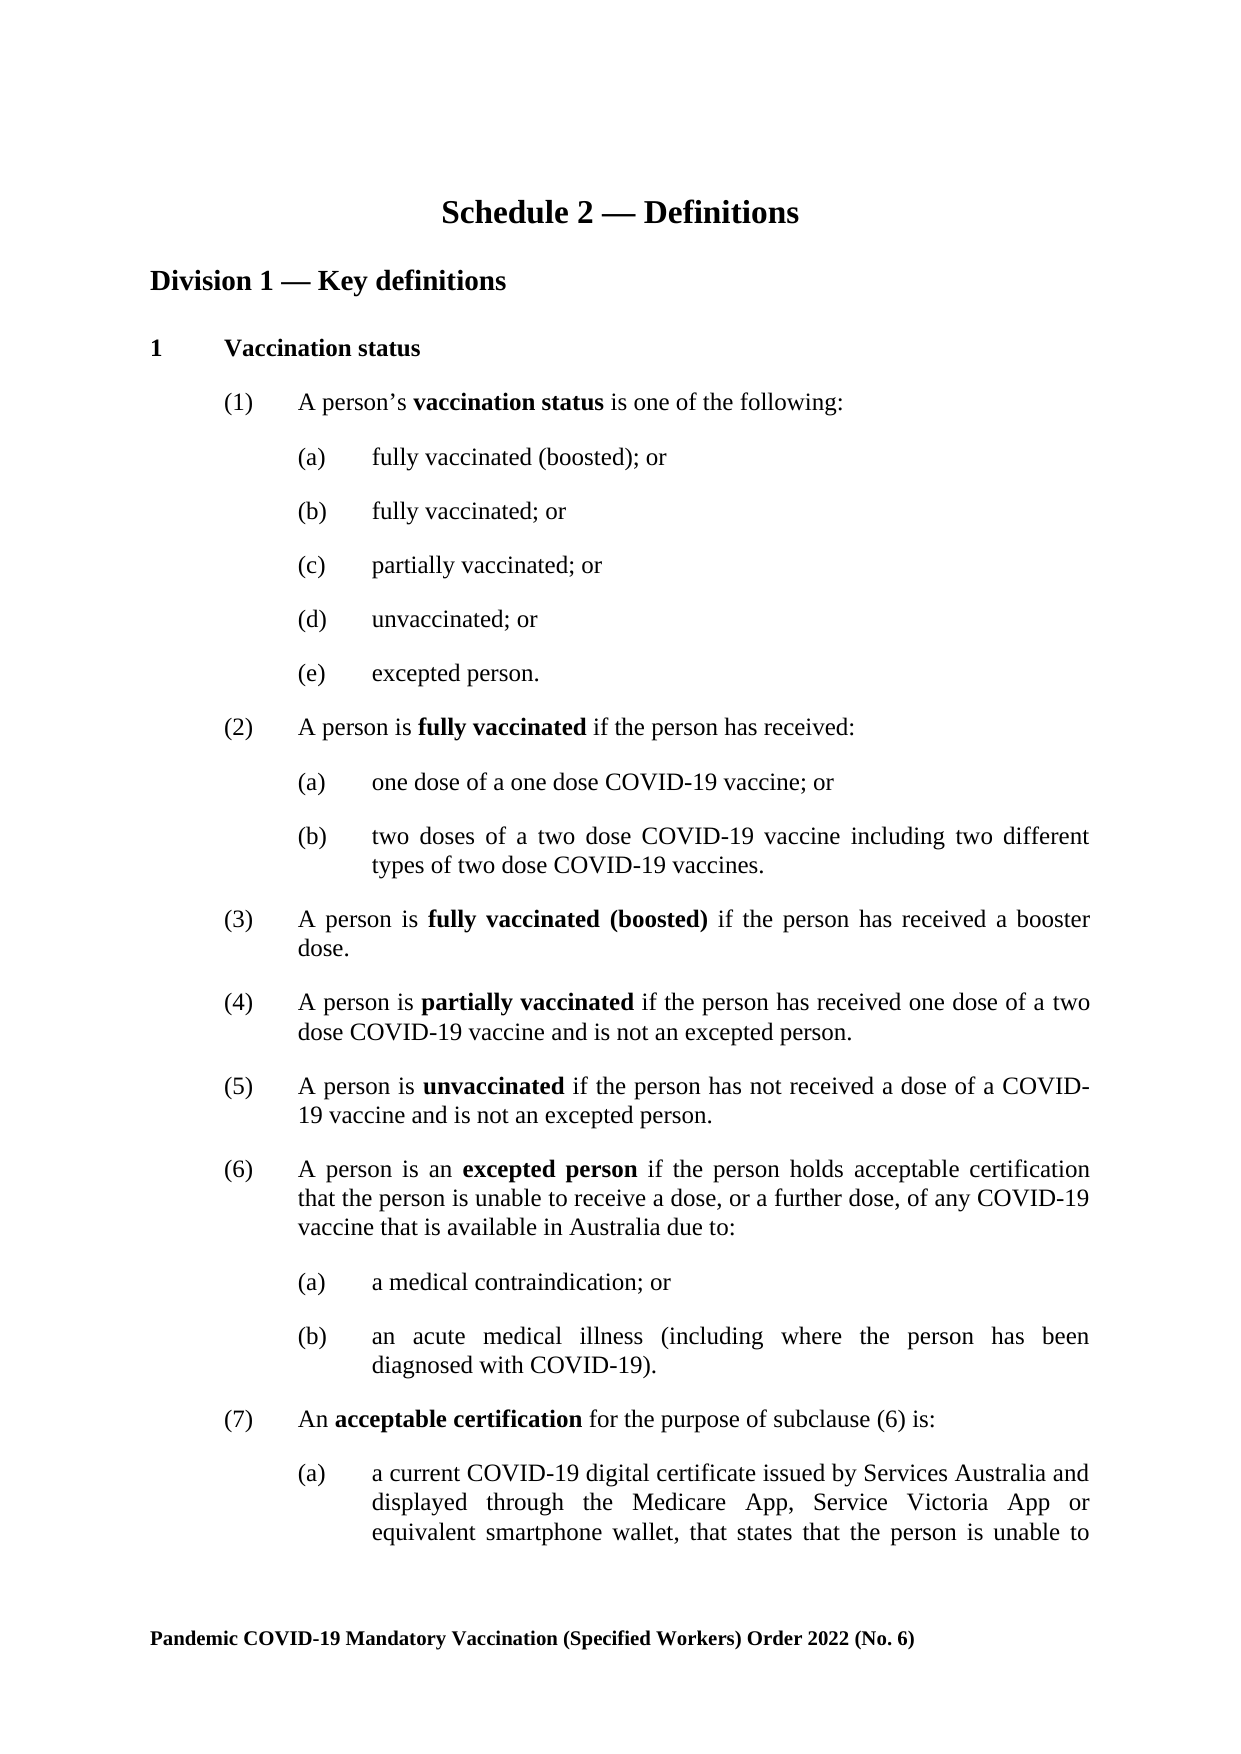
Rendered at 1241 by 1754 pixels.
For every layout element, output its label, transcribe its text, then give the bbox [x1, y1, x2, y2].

text A person’s vaccination status is one of the following: [224, 387, 1090, 417]
text fully vaccinated (boosted); or [298, 442, 1090, 471]
text fully vaccinated; or [298, 496, 1090, 525]
text A person is partially vaccinated if the person has received one dose of a two dose COVID-19 vaccine and is not an excepted person. [224, 987, 1090, 1046]
text a medical contraindication; or [298, 1267, 1090, 1296]
text an acute medical illness (including where the person has been diagnosed with COVID-19). [298, 1321, 1090, 1379]
text one dose of a one dose COVID-19 vaccine; or [298, 767, 1090, 796]
text A person is unvaccinated if the person has not received a dose of a COVID-19 vaccine and is not an excepted person. [224, 1071, 1090, 1129]
subtitle Vaccination status [150, 333, 1090, 362]
text A person is fully vaccinated if the person has received: [224, 712, 1090, 742]
text A person is fully vaccinated (boosted) if the person has received a booster dose. [224, 904, 1090, 962]
text excepted person. [298, 658, 1090, 687]
text unvaccinated; or [298, 604, 1090, 633]
text partially vaccinated; or [298, 550, 1090, 579]
text A person is an excepted person if the person holds acceptable certification that the person is unable to receive a dose, or a further dose, of any COVID-19 vaccine that is available in Australia due to: [224, 1154, 1090, 1242]
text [298, 1458, 1090, 1546]
subtitle Schedule 2 — Definitions [150, 200, 1090, 229]
subtitle Division 1 — Key definitions [150, 267, 1090, 296]
text two doses of a two dose COVID-19 vaccine including two different types of two dose COVID-19 vaccines. [298, 821, 1090, 879]
text An acceptable certification for the purpose of subclause (6) is: [224, 1404, 1090, 1433]
